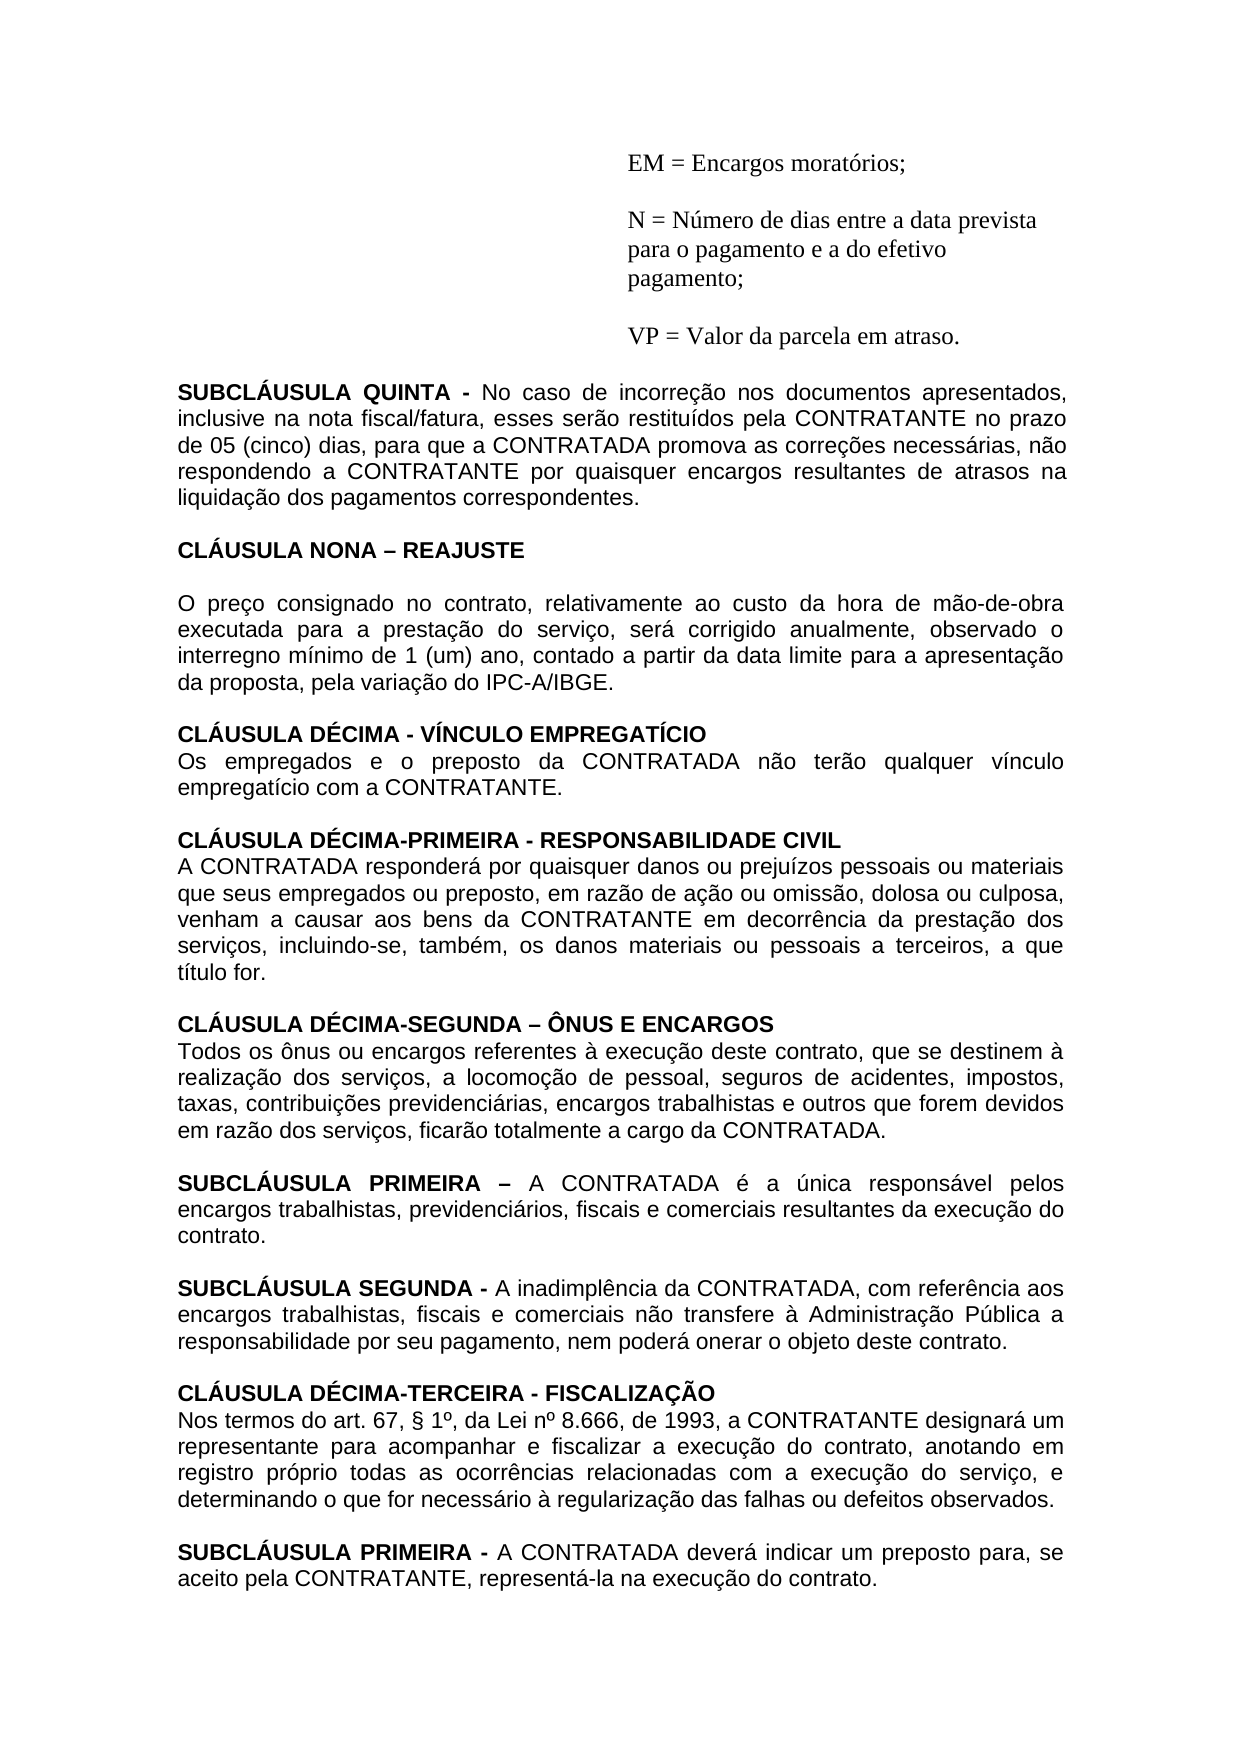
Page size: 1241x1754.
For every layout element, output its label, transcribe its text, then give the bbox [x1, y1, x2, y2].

text CLÁUSULA DÉCIMA - VÍNCULO EMPREGATÍCIO [177, 721, 1064, 748]
text EM = Encargos moratórios; [627, 148, 1063, 176]
text CLÁUSULA DÉCIMA-SEGUNDA – ÔNUS E ENCARGOS [177, 1011, 1064, 1038]
text Nos termos do art. 67, § 1º, da Lei nº 8.666, de CONTRATANTE designará um representante para acompanhar e fiscalizar a execução do contrato, anotando em registro próprio todas as ocorrências relacionadas com a execução do serviço, e determinando o que for necessário à regularização das falhas ou defeitos observados. [177, 1407, 1064, 1512]
text O preço consignado no contrato, relativamente ao custo da hora de mão-de-obra executada para a prestação do serviço, será corrigido anualmente, observado o interregno mínimo de 1 (um) ano, contado a partir da data limite para a apresentação da proposta, pela variação do IPC-A/IBGE. [177, 590, 1064, 695]
text CLÁUSULA DÉCIMA-TERCEIRA - FISCALIZAÇÃO [177, 1380, 1064, 1407]
text CLÁUSULA NONA – REAJUSTE [177, 537, 1064, 563]
text Todos os ônus ou encargos referentes à execução deste contrato, que se destinem à realização dos serviços, a locomoção de pessoal, seguros de acidentes, impostos, taxas, contribuições previdenciárias, encargos trabalhistas e outros que forem devidos em razão dos serviços, ficarão totalmente a cargo da CONTRATADA. [177, 1038, 1064, 1143]
text SUBCLÁUSULA QUINTA - No caso de incorreção nos documentos apresentados, inclusive na nota fiscal/fatura, esses serão restituídos pela CONTRATANTE no prazo de 05 (cinco) dias, para que a CONTRATADA promova as correções necessárias, não respondendo a CONTRATANTE por quaisquer encargos resultantes de atrasos na liquidação dos pagamentos correspondentes. [177, 379, 1068, 511]
text Os empregados e o preposto da CONTRATADA não terão qualquer vínculo empregatício com a CONTRATANTE. [177, 748, 1064, 801]
text CLÁUSULA DÉCIMA-PRIMEIRA - RESPONSABILIDADE CIVIL [177, 827, 1064, 853]
text A CONTRATADA responderá por quaisquer danos ou prejuízos pessoais ou materiais que seus empregados ou preposto, em razão de ação ou omissão, dolosa ou culposa, venham a causar aos bens da CONTRATANTE em decorrência da prestação dos serviços, incluindo-se, também, os danos materiais ou pessoais a terceiros, a que título for. [177, 853, 1064, 985]
text SUBCLÁUSULA SEGUNDA - A inadimplência da CONTRATADA, com referência aos encargos trabalhistas, fiscais e comerciais não transfere à Administração Pública a responsabilidade por seu pagamento, nem poderá onerar o objeto deste contrato. [177, 1275, 1064, 1354]
text N = Número de dias entre a data prevista para o pagamento e a do efetivo pagamento; [627, 206, 1063, 292]
text SUBCLÁUSULA PRIMEIRA – A CONTRATADA é a única responsável pelos encargos trabalhistas, previdenciários, fiscais e comerciais resultantes da execução do contrato. [177, 1169, 1064, 1248]
text SUBCLÁUSULA PRIMEIRA - A CONTRATADA deverá indicar um preposto para, se aceito pela CONTRATANTE, representá-la na execução do contrato. [177, 1538, 1064, 1591]
text VP = Valor da parcela em atraso. [627, 321, 1063, 350]
